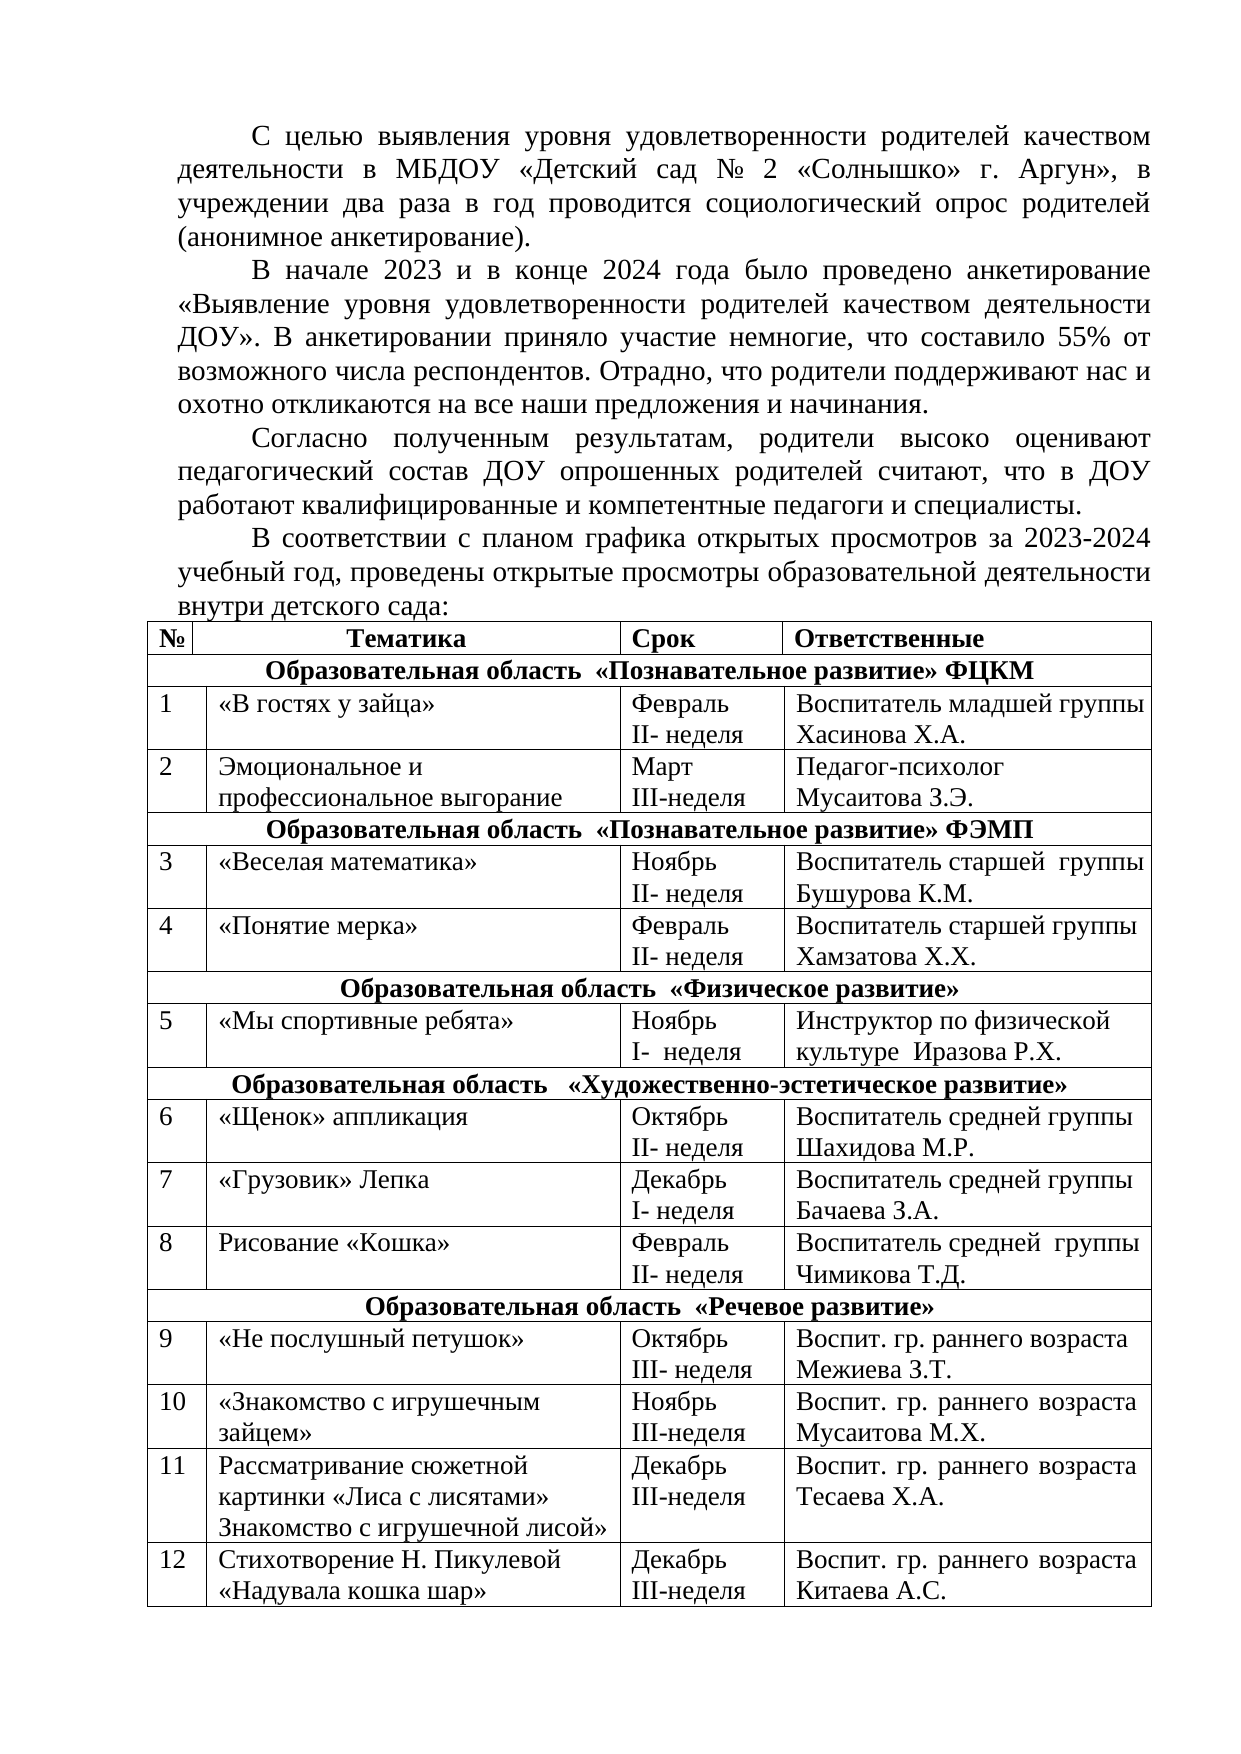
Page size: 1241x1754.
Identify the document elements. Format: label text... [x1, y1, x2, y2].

table_cell Рисование «Кошка» [207, 1227, 620, 1289]
table_cell «В гостях у зайца» [207, 687, 620, 749]
table_cell Воспитатель старшей группы Бушурова К.М. [785, 846, 1151, 908]
text С целью выявления уровня удовлетворенности родителей качеством деятельности в МБДОУ «Детский сад № 2 «Солнышко» г. Аргун», в учреждении два раза в год проводится социологический опрос родителей (анонимное анкетирование). [177, 118, 1152, 252]
table_cell Воспит. гр. раннего возраста Тесаева Х.А. [785, 1449, 1151, 1542]
table_cell «Щенок» аппликация [207, 1100, 620, 1162]
table_cell Воспитатель средней группы Шахидова М.Р. [785, 1100, 1151, 1162]
table_cell 7 [148, 1163, 206, 1226]
table_cell Декабрь III-неделя [621, 1449, 784, 1542]
table_cell 6 [148, 1100, 206, 1162]
table_cell Декабрь III-неделя [621, 1543, 784, 1606]
text В соответствии с планом графика открытых просмотров за 2023-2024 учебный год, проведены открытые просмотры образовательной деятельности внутри детского сада: [177, 521, 1152, 621]
table_cell Воспитатель младшей группы Хасинова Х.А. [785, 687, 1151, 749]
table_cell «Понятие мерка» [207, 909, 620, 971]
text В начале 2023 и в конце 2024 года было проведено анкетирование «Выявление уровня удовлетворенности родителей качеством деятельности ДОУ». В анкетировании приняло участие немногие, что составило 55% от возможного числа респондентов. Отрадно, что родители поддерживают нас и охотно откликаются на все наши предложения и начинания. [177, 252, 1152, 420]
table_cell Воспитатель средней группы Чимикова Т.Д. [785, 1227, 1151, 1289]
table_cell «Веселая математика» [207, 846, 620, 908]
table_cell Ноябрь I- неделя [621, 1004, 784, 1067]
table_header Срок [621, 622, 782, 653]
table_cell Эмоциональное и профессиональное выгорание [207, 750, 620, 812]
table_header Тематика [193, 622, 620, 653]
table_cell «Не послушный петушок» [207, 1322, 620, 1384]
table_cell Февраль II- неделя [621, 687, 784, 749]
table_cell «Грузовик» Лепка [207, 1163, 620, 1226]
table_cell 4 [148, 909, 206, 971]
table_cell 11 [148, 1449, 206, 1542]
table_cell 12 [148, 1543, 206, 1606]
text Согласно полученным результатам, родители высоко оценивают педагогический состав ДОУ опрошенных родителей считают, что в ДОУ работают квалифицированные и компетентные педагоги и специалисты. [177, 420, 1152, 521]
table_cell Инструктор по физической культуре Иразова Р.Х. [785, 1004, 1151, 1067]
table_cell 1 [148, 687, 206, 749]
table_cell Воспитатель старшей группы Хамзатова Х.Х. [785, 909, 1151, 971]
table_cell Февраль II- неделя [621, 1227, 784, 1289]
table_cell 3 [148, 846, 206, 908]
table_cell Ноябрь III-неделя [621, 1385, 784, 1448]
table_cell Октябрь II- неделя [621, 1100, 784, 1162]
table_cell 8 [148, 1227, 206, 1289]
table_cell Образовательная область «Познавательное развитие» ФЦКМ [148, 655, 1151, 686]
table_cell Воспитатель средней группы Бачаева З.А. [785, 1163, 1151, 1226]
table_cell Педагог-психолог Мусаитова З.Э. [785, 750, 1151, 812]
table_cell 5 [148, 1004, 206, 1067]
table_cell Воспит. гр. раннего возраста Китаева А.С. [785, 1543, 1151, 1606]
table_header Ответственные [783, 622, 1151, 653]
table_cell Образовательная область «Речевое развитие» [148, 1290, 1151, 1321]
table_cell Ноябрь II- неделя [621, 846, 784, 908]
table_cell Воспит. гр. раннего возраста Межиева З.Т. [785, 1322, 1151, 1384]
table_cell 9 [148, 1322, 206, 1384]
table_cell Рассматривание сюжетной картинки «Лиса с лисятами» Знакомство с игрушечной лисой» [207, 1449, 620, 1542]
table_cell Образовательная область «Физическое развитие» [148, 972, 1151, 1003]
table_header № [148, 622, 192, 653]
table_cell Февраль II- неделя [621, 909, 784, 971]
table_cell 2 [148, 750, 206, 812]
table_cell Октябрь III- неделя [621, 1322, 784, 1384]
table_cell Воспит. гр. раннего возраста Мусаитова М.Х. [785, 1385, 1151, 1448]
table_cell Образовательная область «Познавательное развитие» ФЭМП [148, 813, 1151, 844]
table_cell Декабрь I- неделя [621, 1163, 784, 1226]
table_cell «Знакомство с игрушечным зайцем» [207, 1385, 620, 1448]
table_cell Образовательная область «Художественно-эстетическое развитие» [148, 1068, 1151, 1099]
table_cell 10 [148, 1385, 206, 1448]
table_cell Стихотворение Н. Пикулевой «Надувала кошка шар» [207, 1543, 620, 1606]
table_cell «Мы спортивные ребята» [207, 1004, 620, 1067]
table_cell Март III-неделя [621, 750, 784, 812]
